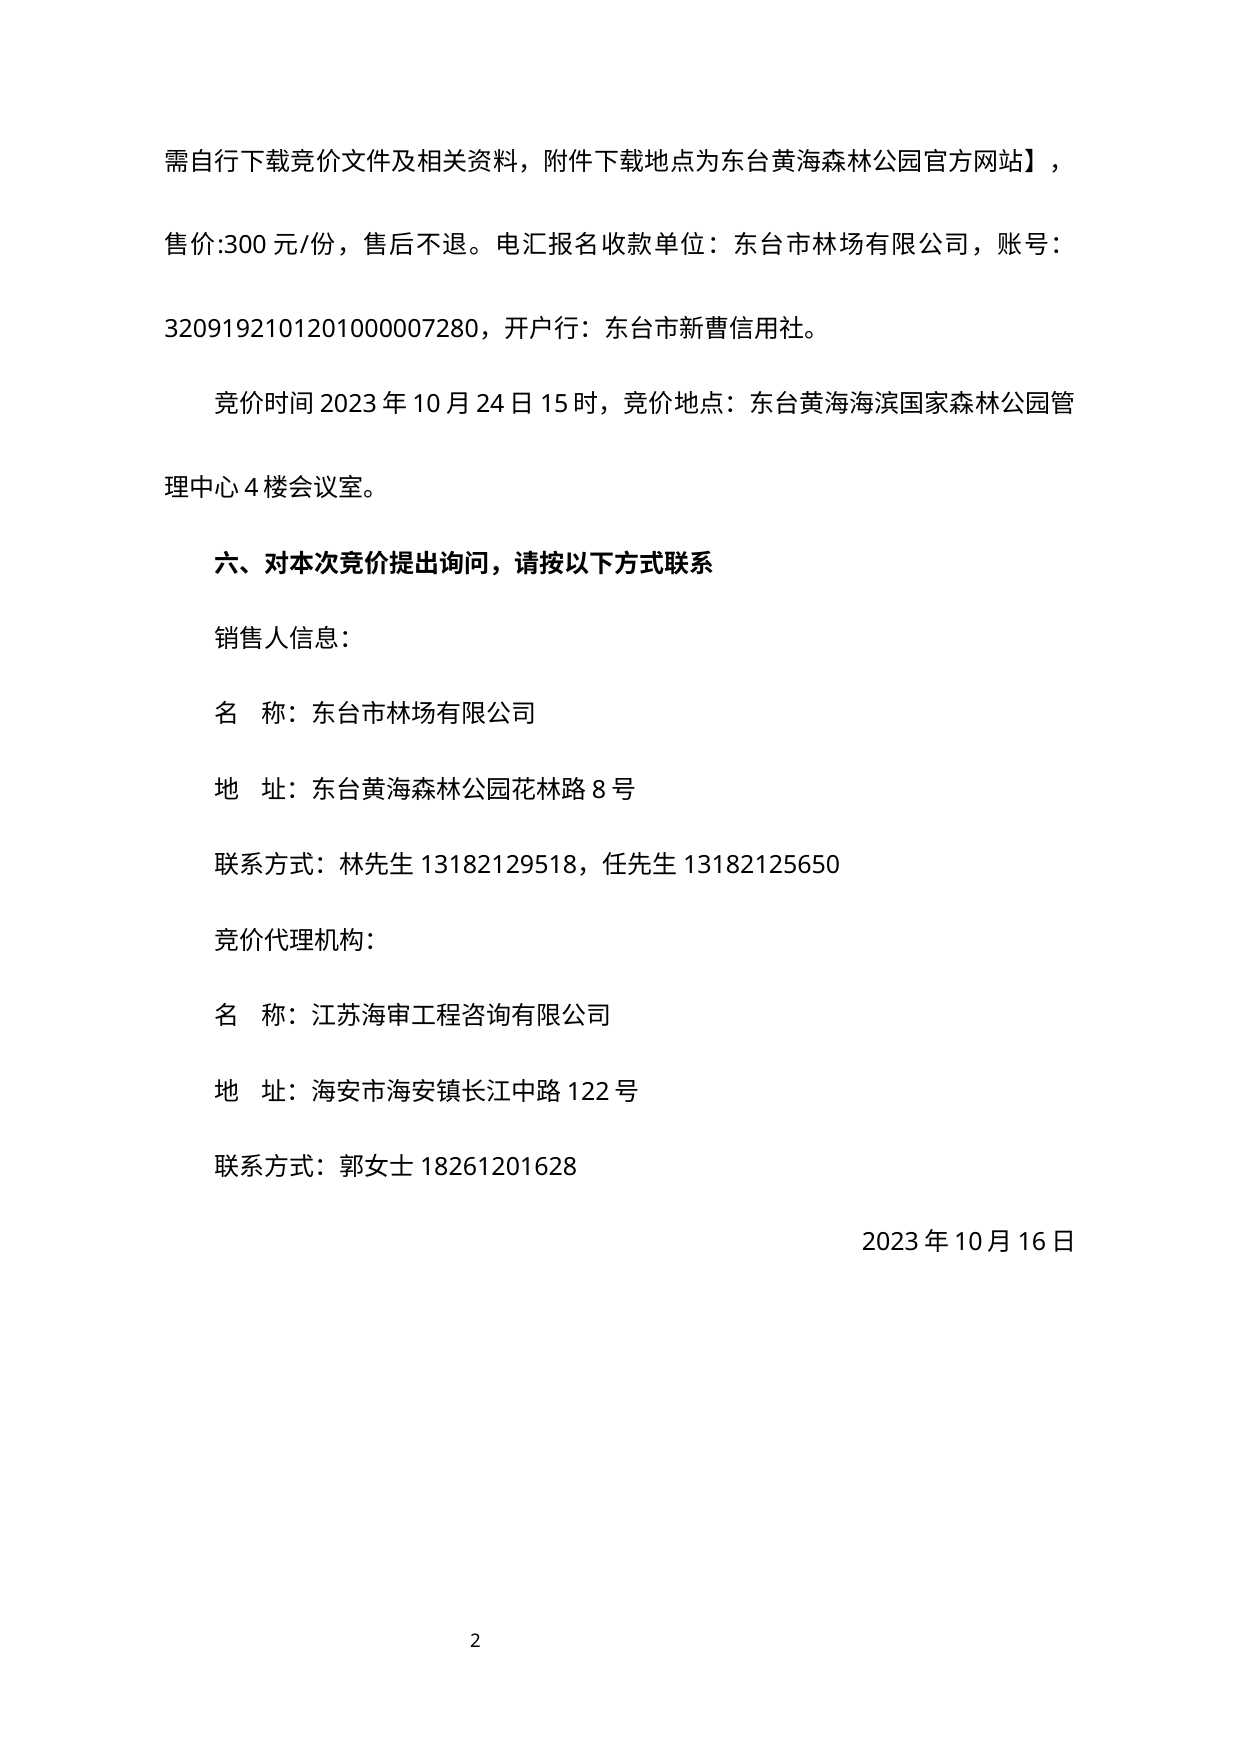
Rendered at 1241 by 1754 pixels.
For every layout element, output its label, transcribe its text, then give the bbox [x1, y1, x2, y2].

text 联系方式：郭女士 18261201628 [164, 1132, 1076, 1197]
text 地 址：东台黄海森林公园花林路8号 [164, 755, 1076, 820]
text 地 址：海安市海安镇长江中路122号 [164, 1057, 1076, 1122]
text 竞价时间2023年10月24日15时，竞价地点：东台黄海海滨国家森林公园管理中心4楼会议室。 [164, 369, 1076, 518]
text 名 称：东台市林场有限公司 [164, 679, 1076, 744]
text 名 称：江苏海审工程咨询有限公司 [164, 981, 1076, 1046]
text 六、对本次竞价提出询问，请按以下方式联系 [164, 529, 1076, 594]
text 2023年10月16日 [164, 1207, 1076, 1272]
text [164, 127, 1076, 359]
text 竞价代理机构： [164, 906, 1076, 971]
text 销售人信息： [164, 604, 1076, 669]
text 联系方式：林先生 13182129518，任先生 13182125650 [164, 830, 1076, 895]
